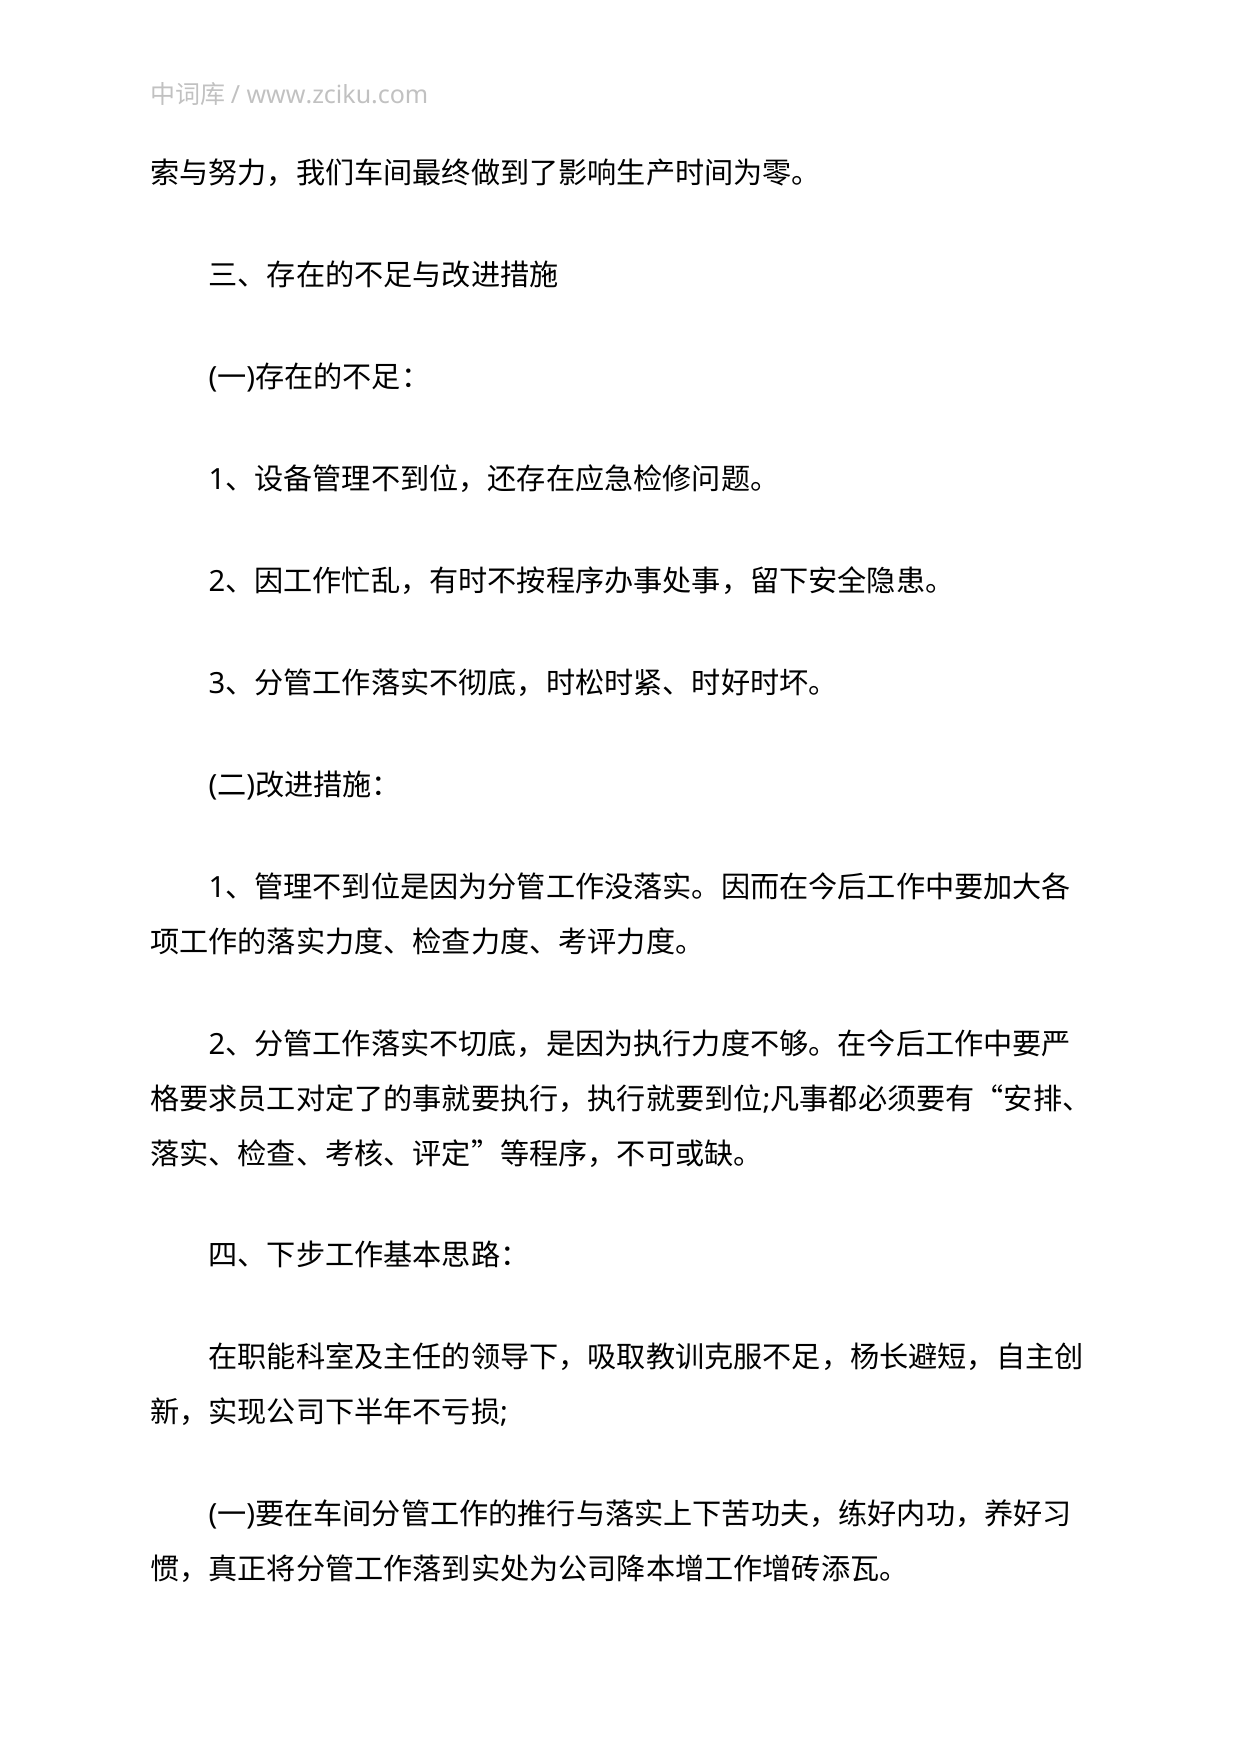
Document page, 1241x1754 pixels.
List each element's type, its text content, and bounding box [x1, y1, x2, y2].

text 三、存在的不足与改进措施 [150, 252, 1090, 294]
text 2、分管工作落实不切底，是因为执行力度不够。在今后工作中要严格要求员工对定了的事就要执行，执行就要到位;凡事都必须要有“安排、落实、检查、考核、评定”等程序，不可或缺。 [150, 1020, 1090, 1172]
text 1、管理不到位是因为分管工作没落实。因而在今后工作中要加大各项工作的落实力度、检查力度、考评力度。 [150, 863, 1090, 961]
text (一)存在的不足： [150, 353, 1090, 396]
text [150, 150, 1090, 192]
text 3、分管工作落实不彻底，时松时紧、时好时坏。 [150, 659, 1090, 702]
text 2、因工作忙乱，有时不按程序办事处事，留下安全隐患。 [150, 557, 1090, 600]
text 在职能科室及主任的领导下，吸取教训克服不足，杨长避短，自主创新，实现公司下半年不亏损; [150, 1334, 1090, 1431]
text 1、设备管理不到位，还存在应急检修问题。 [150, 456, 1090, 498]
text 四、下步工作基本思路： [150, 1232, 1090, 1274]
text (二)改进措施： [150, 761, 1090, 804]
text (一)要在车间分管工作的推行与落实上下苦功夫，练好内功，养好习惯，真正将分管工作落到实处为公司降本增工作增砖添瓦。 [150, 1491, 1090, 1588]
